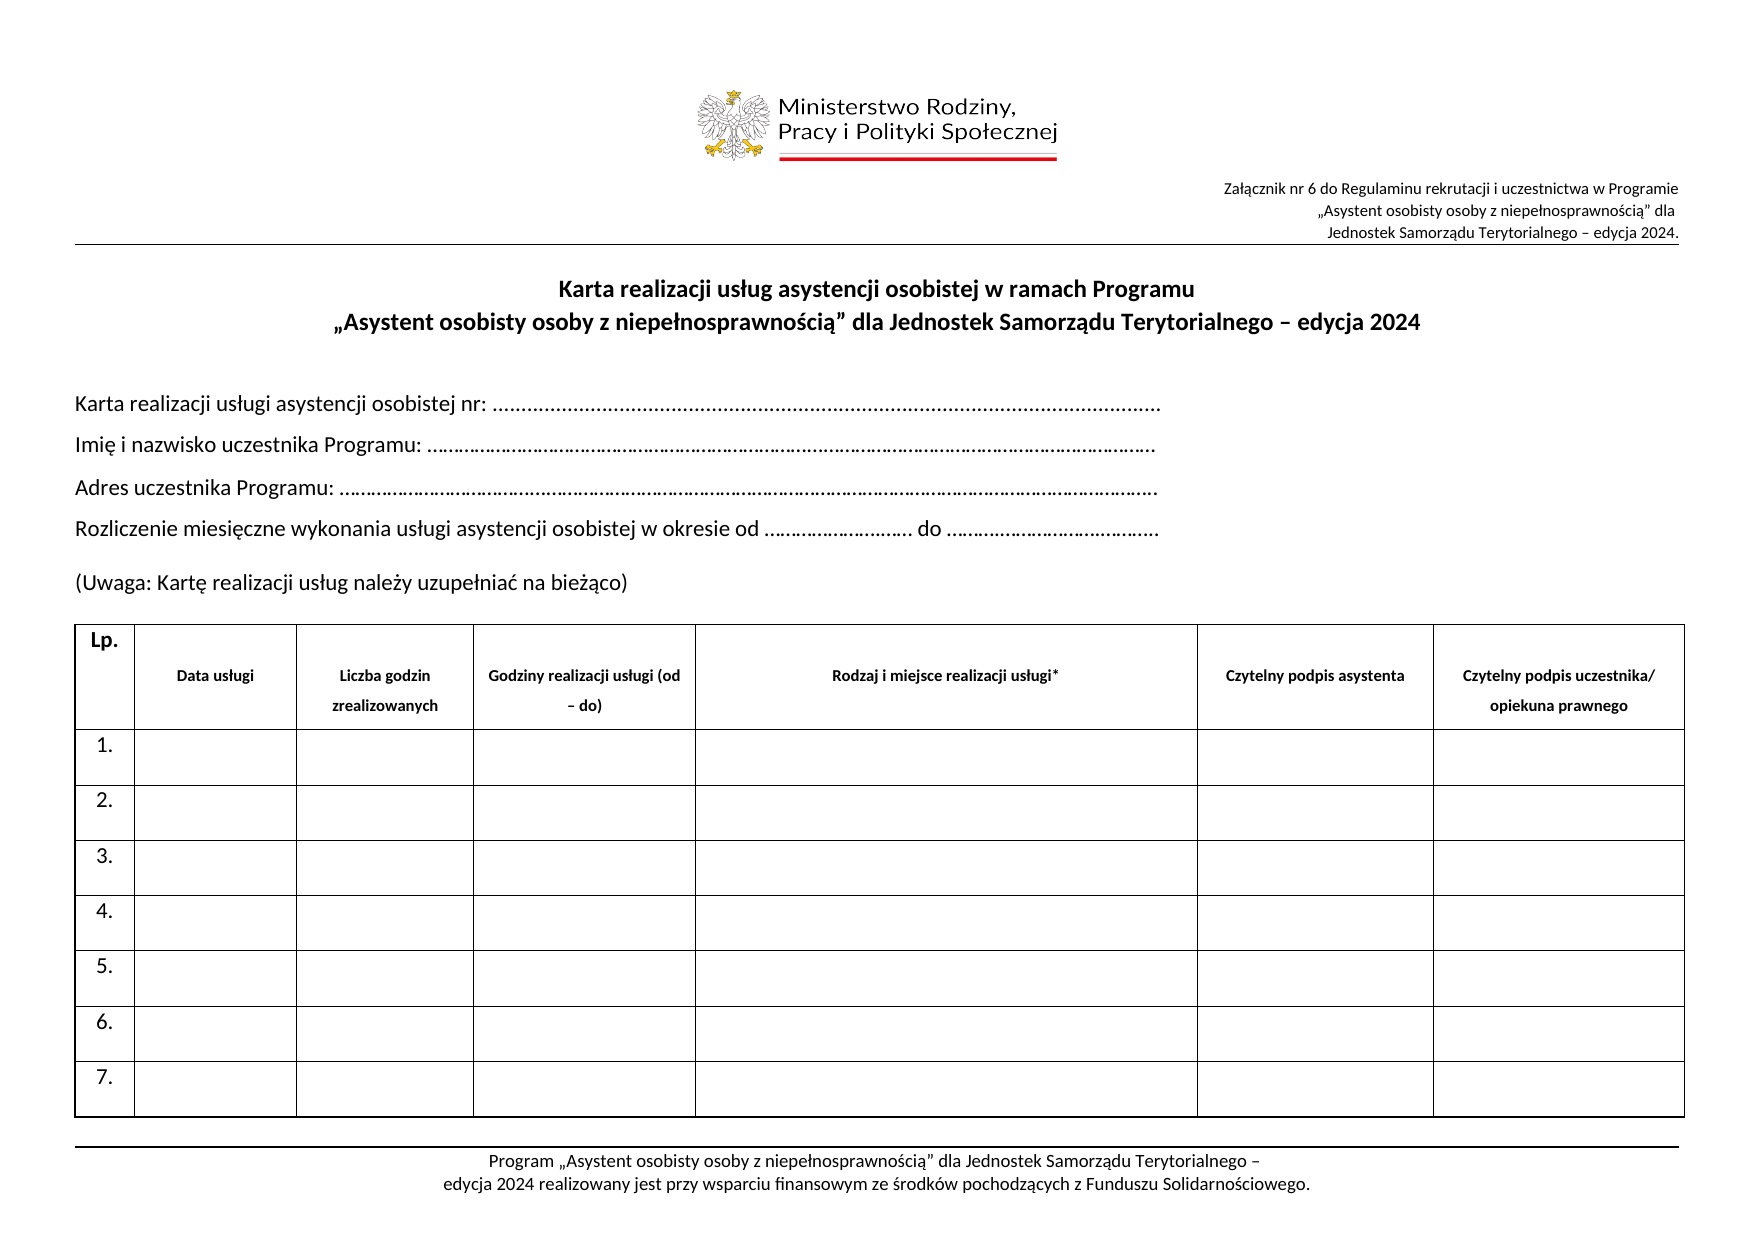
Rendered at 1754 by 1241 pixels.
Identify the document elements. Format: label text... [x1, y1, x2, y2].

table_cell [1198, 896, 1433, 950]
table_header Rodzaj i miejsce realizacji usługi* [696, 625, 1197, 729]
table_cell [696, 1007, 1197, 1061]
table_cell [1434, 841, 1684, 895]
text Karta realizacji usługi asystencji osobistej nr: .................................................................................................................... [75, 389, 1679, 417]
table_cell [474, 730, 695, 784]
table_cell [1198, 1007, 1433, 1061]
table_header Lp. [76, 625, 134, 729]
text Karta realizacji usług asystencji osobistej w ramach Programu [75, 273, 1679, 304]
table_header Czytelny podpis asystenta [1198, 625, 1433, 729]
table_cell [297, 841, 473, 895]
table_cell 6. [76, 1007, 134, 1061]
table_cell [1434, 730, 1684, 784]
table_cell 4. [76, 896, 134, 950]
text „Asystent osobisty osoby z niepełnosprawnością” dla Jednostek Samorządu Terytorialnego – edycja 2024. [75, 200, 1679, 244]
table_cell [135, 951, 296, 1006]
table_cell 7. [76, 1062, 134, 1116]
table_cell [135, 1007, 296, 1061]
table_cell [297, 1062, 473, 1116]
table_cell [297, 1007, 473, 1061]
picture [679, 73, 1075, 178]
text Imię i nazwisko uczestnika Programu: ………………………………………………………………...……………………………………………………… [75, 431, 1679, 459]
text Adres uczestnika Programu: ………………………………...…………………………………………………………………………………………………….. [75, 473, 1679, 501]
table_cell [1434, 896, 1684, 950]
table_cell [1198, 1062, 1433, 1116]
table_cell [297, 896, 473, 950]
table_cell [696, 896, 1197, 950]
table_cell [1434, 951, 1684, 1006]
table_cell [135, 896, 296, 950]
table_cell 5. [76, 951, 134, 1006]
table_cell [1434, 1062, 1684, 1116]
table_cell [297, 951, 473, 1006]
text Rozliczenie miesięczne wykonania usługi asystencji osobistej w okresie od ………………….…… do ……….……………….……….. [75, 514, 1679, 543]
table_header Czytelny podpis uczestnika/ opiekuna prawnego [1434, 625, 1684, 729]
table_cell [696, 1062, 1197, 1116]
table_cell [474, 786, 695, 840]
table_cell [1434, 1007, 1684, 1061]
table_cell [297, 730, 473, 784]
table_header Data usługi [135, 625, 296, 729]
table_cell [297, 786, 473, 840]
table_cell [474, 951, 695, 1006]
table_cell [1434, 786, 1684, 840]
table_cell 3. [76, 841, 134, 895]
table_cell 2. [76, 786, 134, 840]
table_cell [1198, 951, 1433, 1006]
table_cell [474, 1007, 695, 1061]
table_cell [474, 1062, 695, 1116]
table_cell 1. [76, 730, 134, 784]
table_header Godziny realizacji usługi (od – do) [474, 625, 695, 729]
text „Asystent osobisty osoby z niepełnosprawnością” dla Jednostek Samorządu Terytorialnego – edycja 2024 [75, 306, 1679, 337]
text Załącznik nr 6 do Regulaminu rekrutacji i uczestnictwa w Programie [75, 178, 1679, 198]
table_cell [1198, 730, 1433, 784]
table_cell [135, 730, 296, 784]
table_cell [1198, 786, 1433, 840]
table_header Liczba godzin zrealizowanych [297, 625, 473, 729]
table_cell [696, 951, 1197, 1006]
table_cell [135, 841, 296, 895]
table_cell [474, 841, 695, 895]
table_cell [135, 786, 296, 840]
table_cell [696, 786, 1197, 840]
table_cell [696, 841, 1197, 895]
table_cell [1198, 841, 1433, 895]
table_cell [696, 730, 1197, 784]
table_cell [135, 1062, 296, 1116]
text (Uwaga: Kartę realizacji usług należy uzupełniać na bieżąco) [75, 568, 1679, 596]
table_cell [474, 896, 695, 950]
